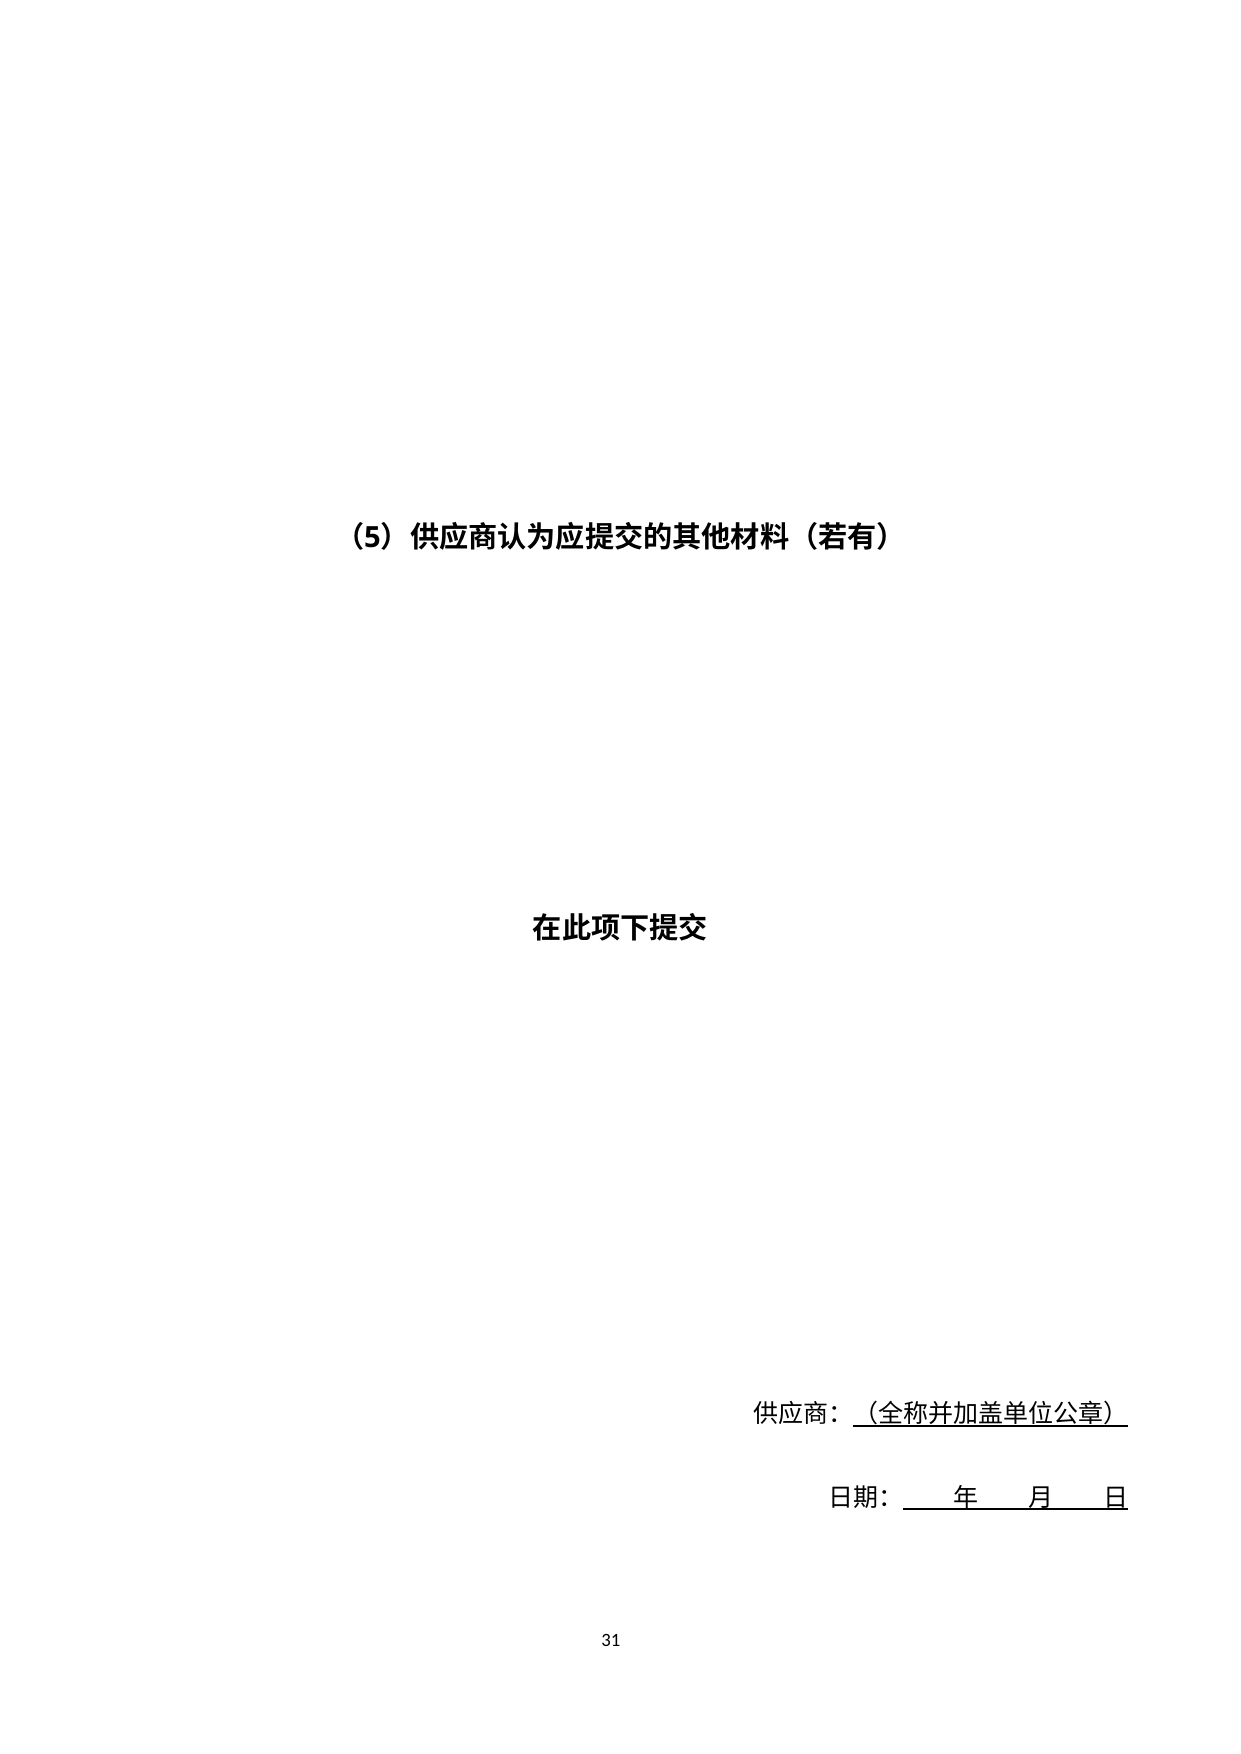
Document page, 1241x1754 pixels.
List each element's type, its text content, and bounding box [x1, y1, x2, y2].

text 日期： 年 月 日 [112, 1463, 1128, 1528]
text （5）供应商认为应提交的其他材料（若有） [112, 502, 1128, 567]
text 供应商：（全称并加盖单位公章） [112, 1379, 1128, 1444]
text 在此项下提交 [112, 893, 1128, 958]
